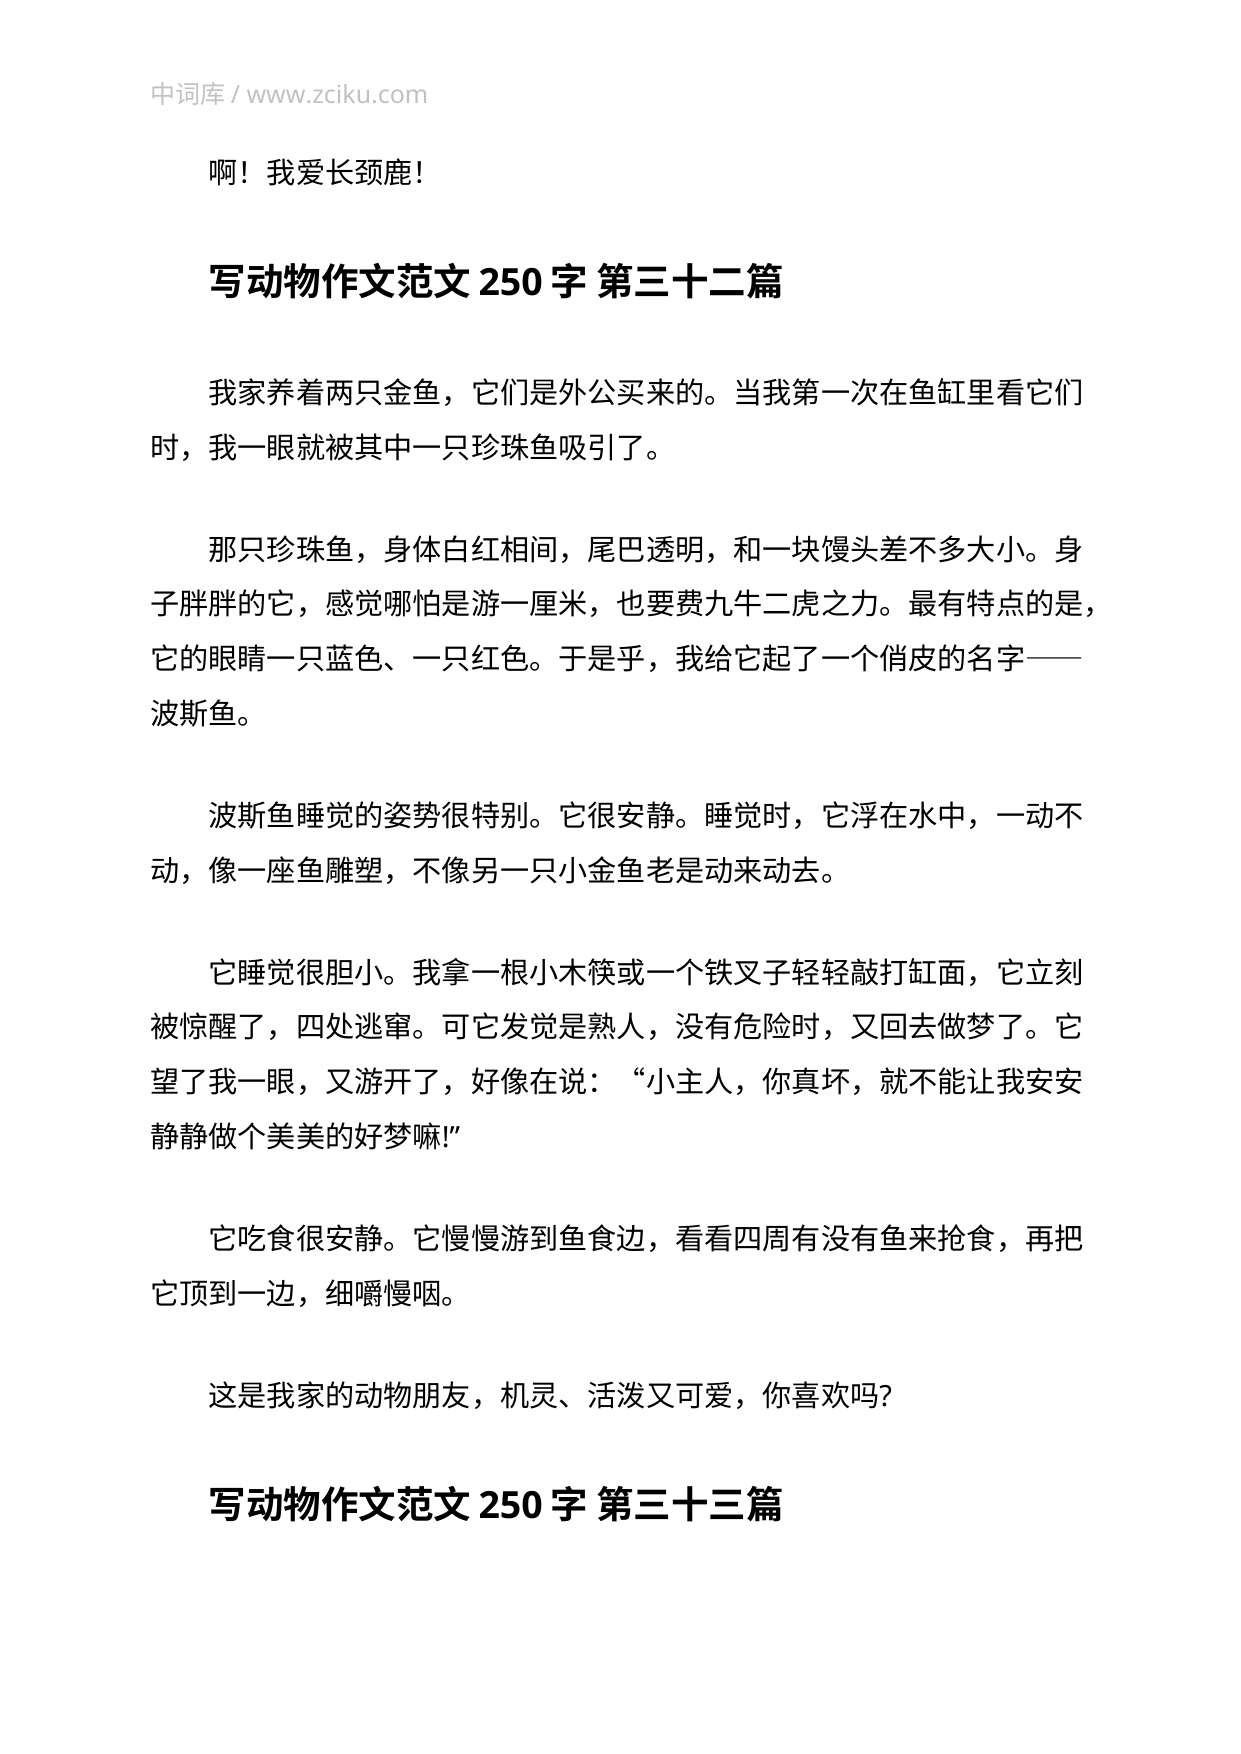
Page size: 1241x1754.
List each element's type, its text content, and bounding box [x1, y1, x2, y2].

text 我家养着两只金鱼，它们是外公买来的。当我第一次在鱼缸里看它们时，我一眼就被其中一只珍珠鱼吸引了。 [150, 369, 1090, 467]
text 写动物作文范文250字 第三十三篇 [150, 1474, 1090, 1529]
text 啊！我爱长颈鹿！ [150, 150, 1090, 192]
text 那只珍珠鱼，身体白红相间，尾巴透明，和一块馒头差不多大小。身子胖胖的它，感觉哪怕是游一厘米，也要费九牛二虎之力。最有特点的是，它的眼睛一只蓝色、一只红色。于是乎，我给它起了一个俏皮的名字——波斯鱼。 [150, 526, 1090, 733]
text 波斯鱼睡觉的姿势很特别。它很安静。睡觉时，它浮在水中，一动不动，像一座鱼雕塑，不像另一只小金鱼老是动来动去。 [150, 792, 1090, 890]
text 它睡觉很胆小。我拿一根小木筷或一个铁叉子轻轻敲打缸面，它立刻被惊醒了，四处逃窜。可它发觉是熟人，没有危险时，又回去做梦了。它望了我一眼，又游开了，好像在说：“小主人，你真坏，就不能让我安安静静做个美美的好梦嘛!” [150, 949, 1090, 1156]
text 这是我家的动物朋友，机灵、活泼又可爱，你喜欢吗? [150, 1372, 1090, 1415]
text 写动物作文范文250字 第三十二篇 [150, 252, 1090, 306]
text 它吃食很安静。它慢慢游到鱼食边，看看四周有没有鱼来抢食，再把它顶到一边，细嚼慢咽。 [150, 1216, 1090, 1313]
